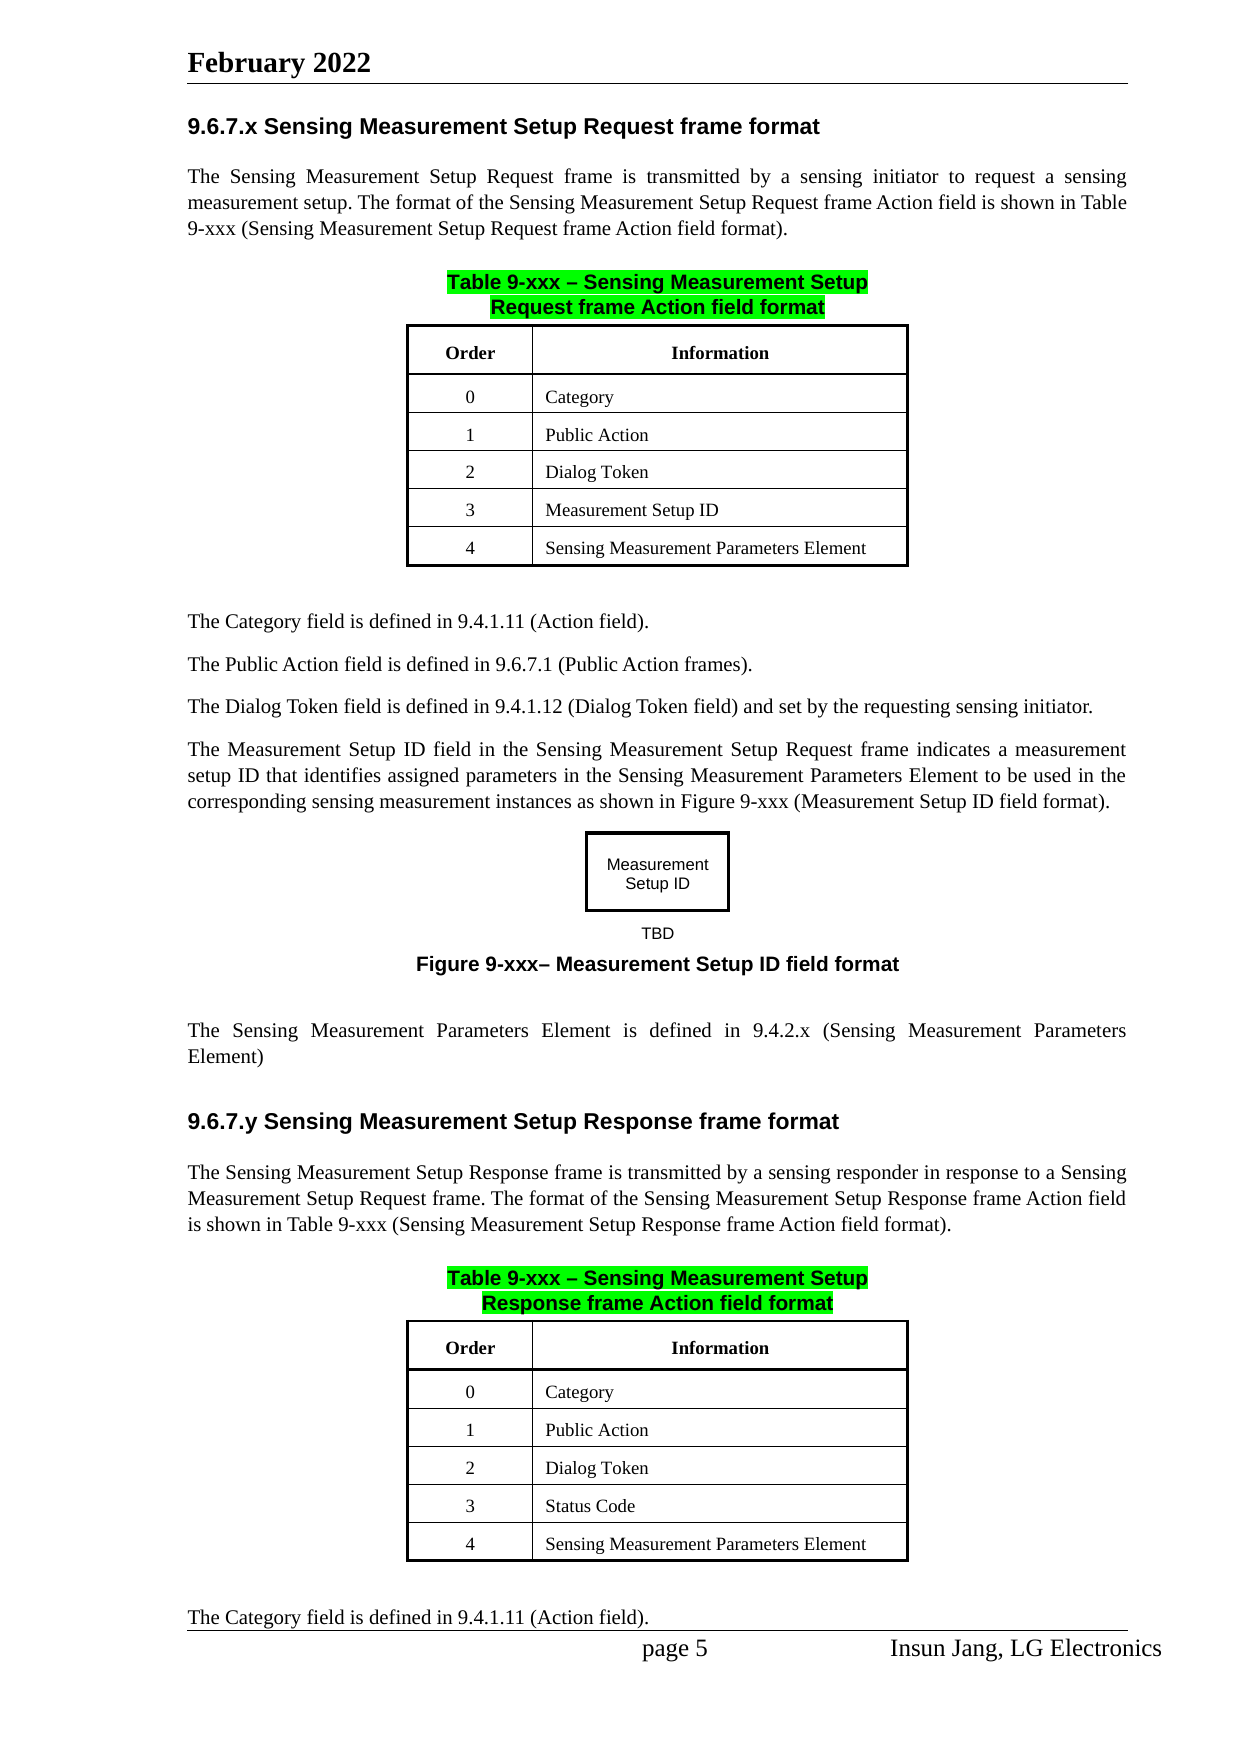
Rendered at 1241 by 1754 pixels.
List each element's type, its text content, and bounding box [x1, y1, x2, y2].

text The Sensing Measurement Parameters Element is defined in 9.4.2.x (Sensing Measurement Parameters Element) [187, 1018, 1128, 1068]
table_header Measurement Setup ID [588, 835, 727, 908]
text 9.6.7.y Sensing Measurement Setup Response frame format [187, 1108, 1128, 1135]
table_cell 3 [409, 489, 532, 526]
table_cell Public Action [533, 413, 906, 450]
title Figure 9-xxx– Measurement Setup ID field format [187, 952, 1128, 976]
table_cell Category [533, 375, 906, 412]
table_cell 0 [409, 1371, 532, 1408]
table_cell Sensing Measurement Parameters Element [533, 527, 906, 564]
table_cell Category [533, 1371, 906, 1408]
table_cell Public Action [533, 1409, 906, 1446]
table_cell TBD [587, 912, 728, 952]
table_cell Sensing Measurement Parameters Element [533, 1523, 906, 1559]
table_cell 4 [409, 527, 532, 564]
table_cell 1 [409, 1409, 532, 1446]
table_header Table 9-xxx – Sensing Measurement Setup Response frame Action field format [408, 1254, 908, 1320]
table_cell 2 [409, 451, 532, 488]
table_cell Measurement Setup ID [533, 489, 906, 526]
text The Category field is defined in 9.4.1.11 (Action field). [187, 1604, 1128, 1629]
table_cell Dialog Token [533, 451, 906, 488]
table_cell Dialog Token [533, 1447, 906, 1483]
table_cell Status Code [533, 1485, 906, 1521]
text The Sensing Measurement Setup Request frame is transmitted by a sensing initiator to request a sensing measurement setup. The format of the Sensing Measurement Setup Request frame Action field is shown in Table 9-xxx (Sensing Measurement Setup Request frame Action field format). [187, 164, 1128, 240]
text The Sensing Measurement Setup Response frame is transmitted by a sensing responder in response to a Sensing Measurement Setup Request frame. The format of the Sensing Measurement Setup Response frame Action field is shown in Table 9-xxx (Sensing Measurement Setup Response frame Action field format). [187, 1160, 1128, 1236]
text The Public Action field is defined in 9.6.7.1 (Public Action frames). [187, 652, 1128, 676]
table_cell Order [409, 327, 532, 372]
table_cell 4 [409, 1523, 532, 1559]
table_cell 0 [409, 375, 532, 412]
text The Measurement Setup ID field in the Sensing Measurement Setup Request frame indicates a measurement setup ID that identifies assigned parameters in the Sensing Measurement Parameters Element to be used in the corresponding sensing measurement instances as shown in Figure 9-xxx (Measurement Setup ID field format). [187, 737, 1128, 813]
table_cell Order [409, 1322, 532, 1368]
table_cell Information [533, 327, 906, 372]
table_cell Information [533, 1322, 906, 1368]
text The Category field is defined in 9.4.1.11 (Action field). [187, 609, 1128, 633]
table_cell 2 [409, 1447, 532, 1483]
table_cell 3 [409, 1485, 532, 1521]
table_cell 1 [409, 413, 532, 450]
text The Dialog Token field is defined in 9.4.1.12 (Dialog Token field) and set by the requesting sensing initiator. [187, 694, 1128, 718]
table_header Table 9-xxx – Sensing Measurement Setup Request frame Action field format [408, 259, 908, 324]
text 9.6.7.x Sensing Measurement Setup Request frame format [187, 112, 1128, 139]
